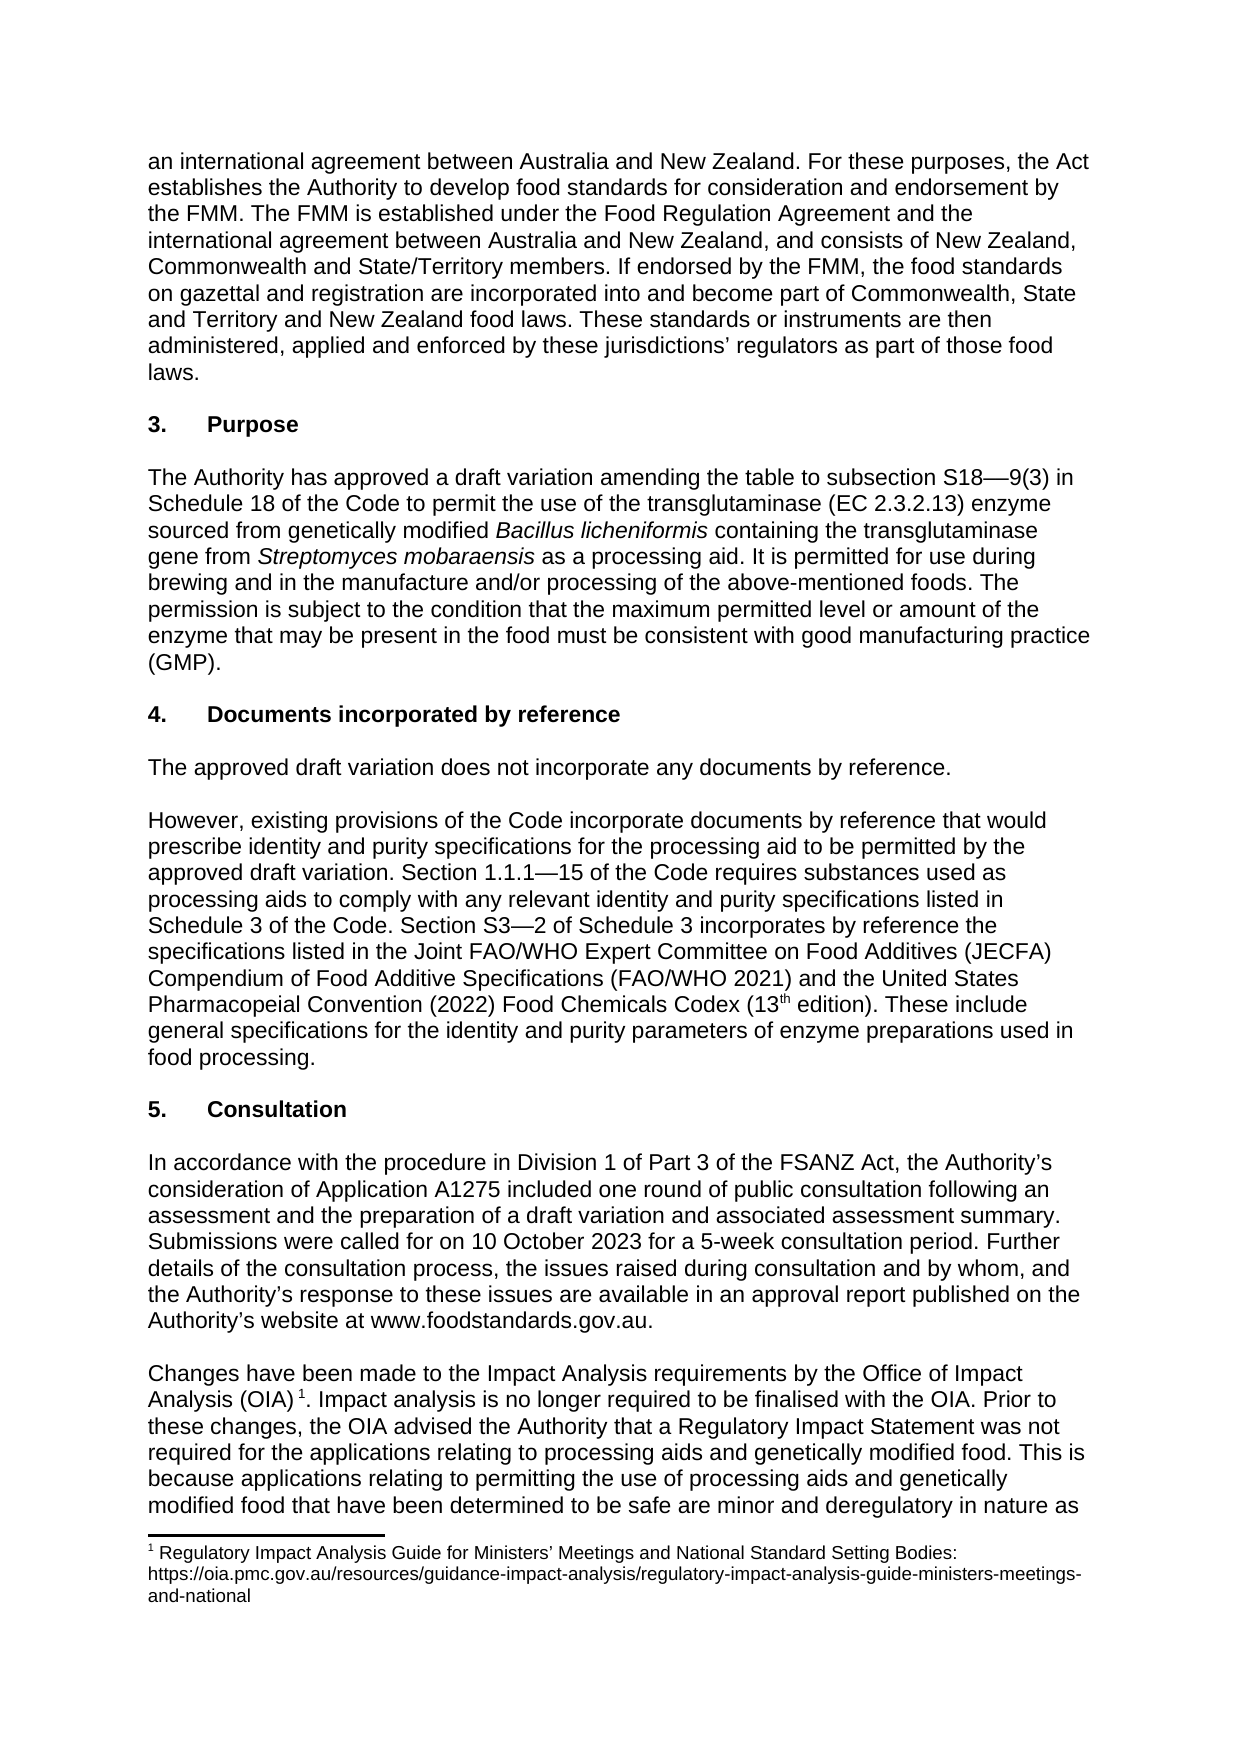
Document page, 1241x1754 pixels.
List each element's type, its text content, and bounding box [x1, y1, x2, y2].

text 3. Purpose [148, 411, 1092, 438]
text However, existing provisions of the Code incorporate documents by reference that would prescribe identity and purity specifications for the processing aid to be permitted by the approved draft variation. Section 1.1.1—15 of the Code requires substances used as processing aids to comply with any relevant identity and purity specifications listed in Schedule 3 of the Code. Section S3—2 of Schedule 3 incorporates by reference the specifications listed in the Joint FAO/WHO Expert Committee on Food Additives (JECFA) Compendium of Food Additive Specifications (FAO/WHO 2021) and the United States Pharmacopeial Convention (2022) Food Chemicals Codex (13th edition). These include general specifications for the identity and purity parameters of enzyme preparations used in food processing. [148, 807, 1092, 1070]
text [148, 148, 1092, 385]
text In accordance with the procedure in Division 1 of Part 3 of the FSANZ Act, the Authority’s consideration of Application A1275 included one round of public consultation following an assessment and the preparation of a draft variation and associated assessment summary. Submissions were called for on 10 October 2023 for a 5-week consultation period. Further details of the consultation process, the issues raised during consultation and by whom, and the Authority’s response to these issues are available in an approval report published on the Authority’s website at www.foodstandards.gov.au. [148, 1149, 1092, 1334]
text 4. Documents incorporated by reference [148, 701, 1092, 727]
text 5. Consultation [148, 1096, 1092, 1123]
text The approved draft variation does not incorporate any documents by reference. [148, 754, 1092, 780]
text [148, 1360, 1092, 1518]
text The Authority has approved a draft variation amending the table to subsection S18––9(3) in Schedule 18 of the Code to permit the use of the transglutaminase (EC 2.3.2.13) enzyme sourced from genetically modified Bacillus licheniformis containing the transglutaminase gene from Streptomyces mobaraensis as a processing aid. It is permitted for use during brewing and in the manufacture and/or processing of the above-mentioned foods. The permission is subject to the condition that the maximum permitted level or amount of the enzyme that may be present in the food must be consistent with good manufacturing practice (GMP). [148, 464, 1092, 675]
